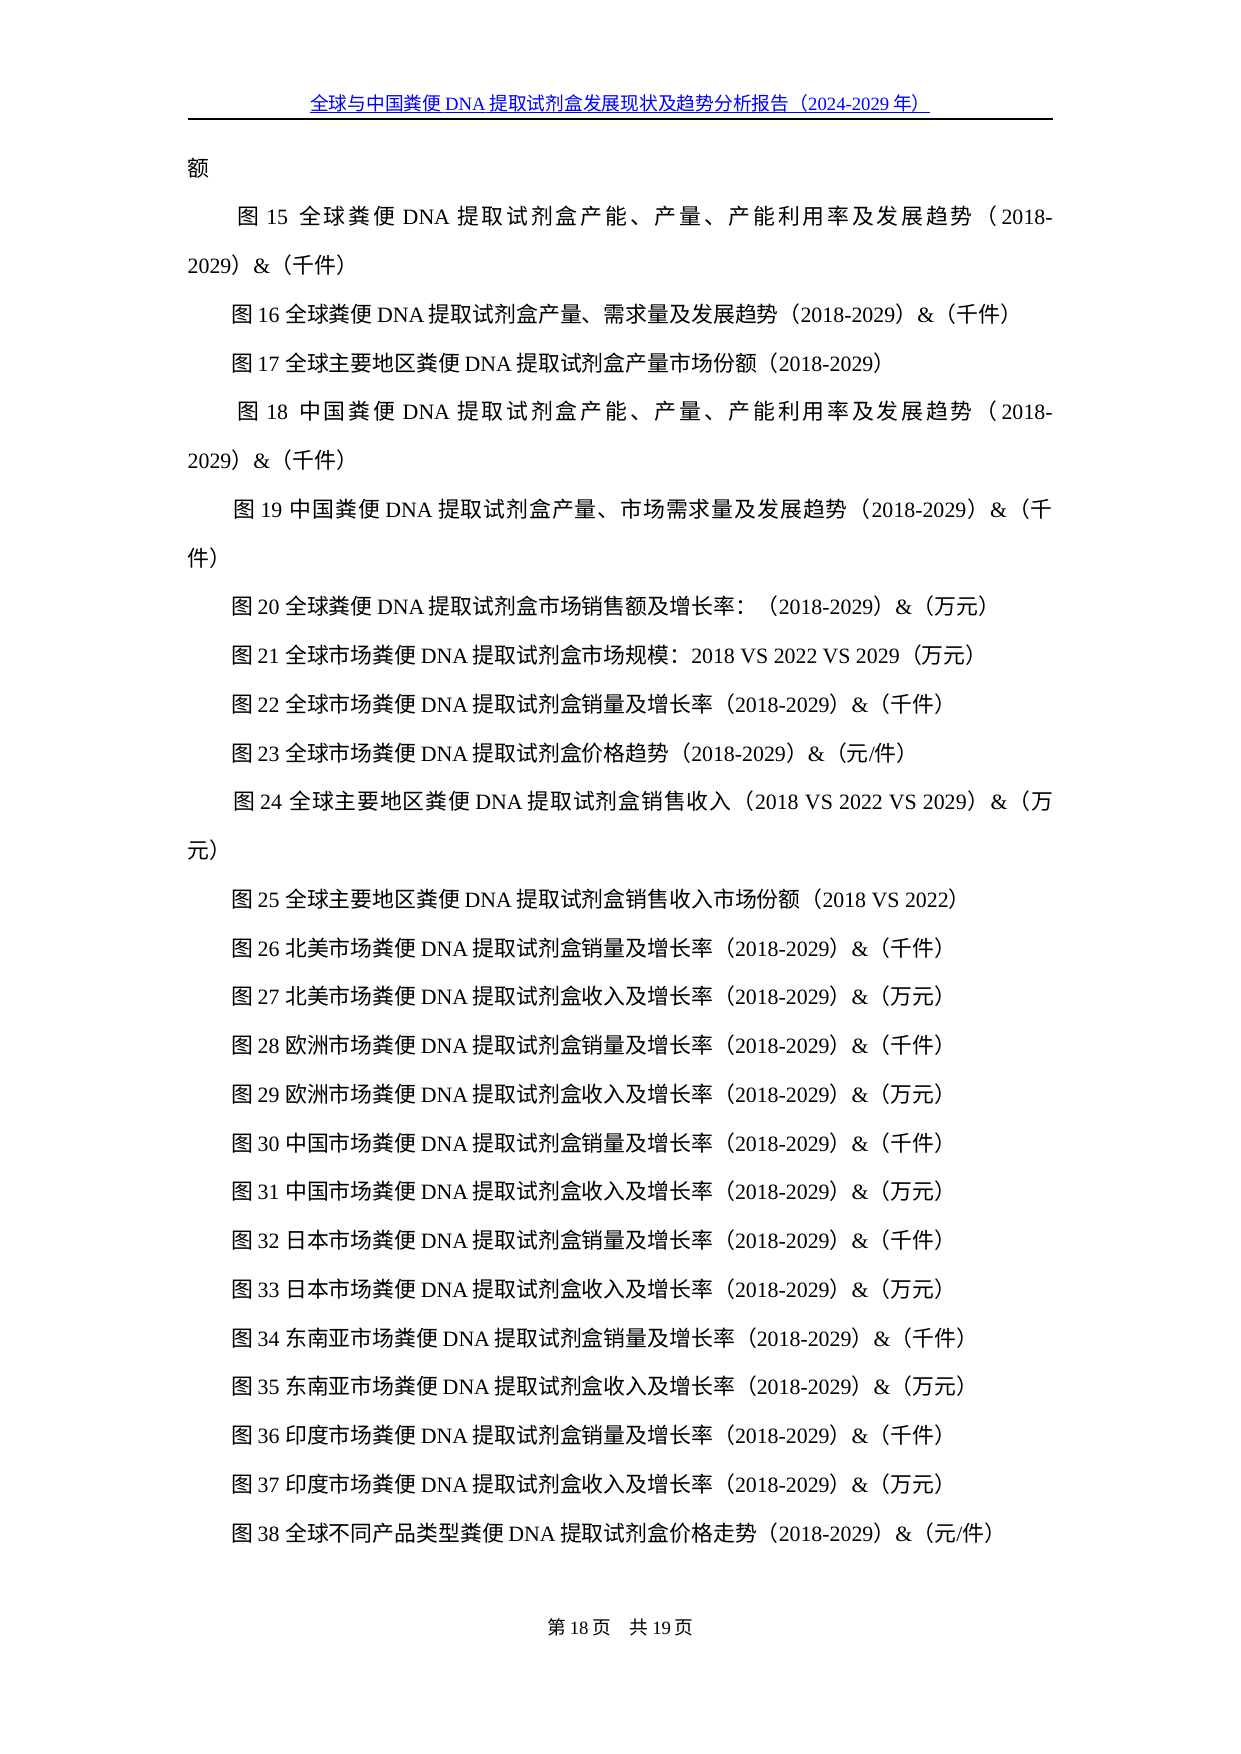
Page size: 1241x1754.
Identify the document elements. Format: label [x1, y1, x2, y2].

text [187, 150, 1053, 1548]
